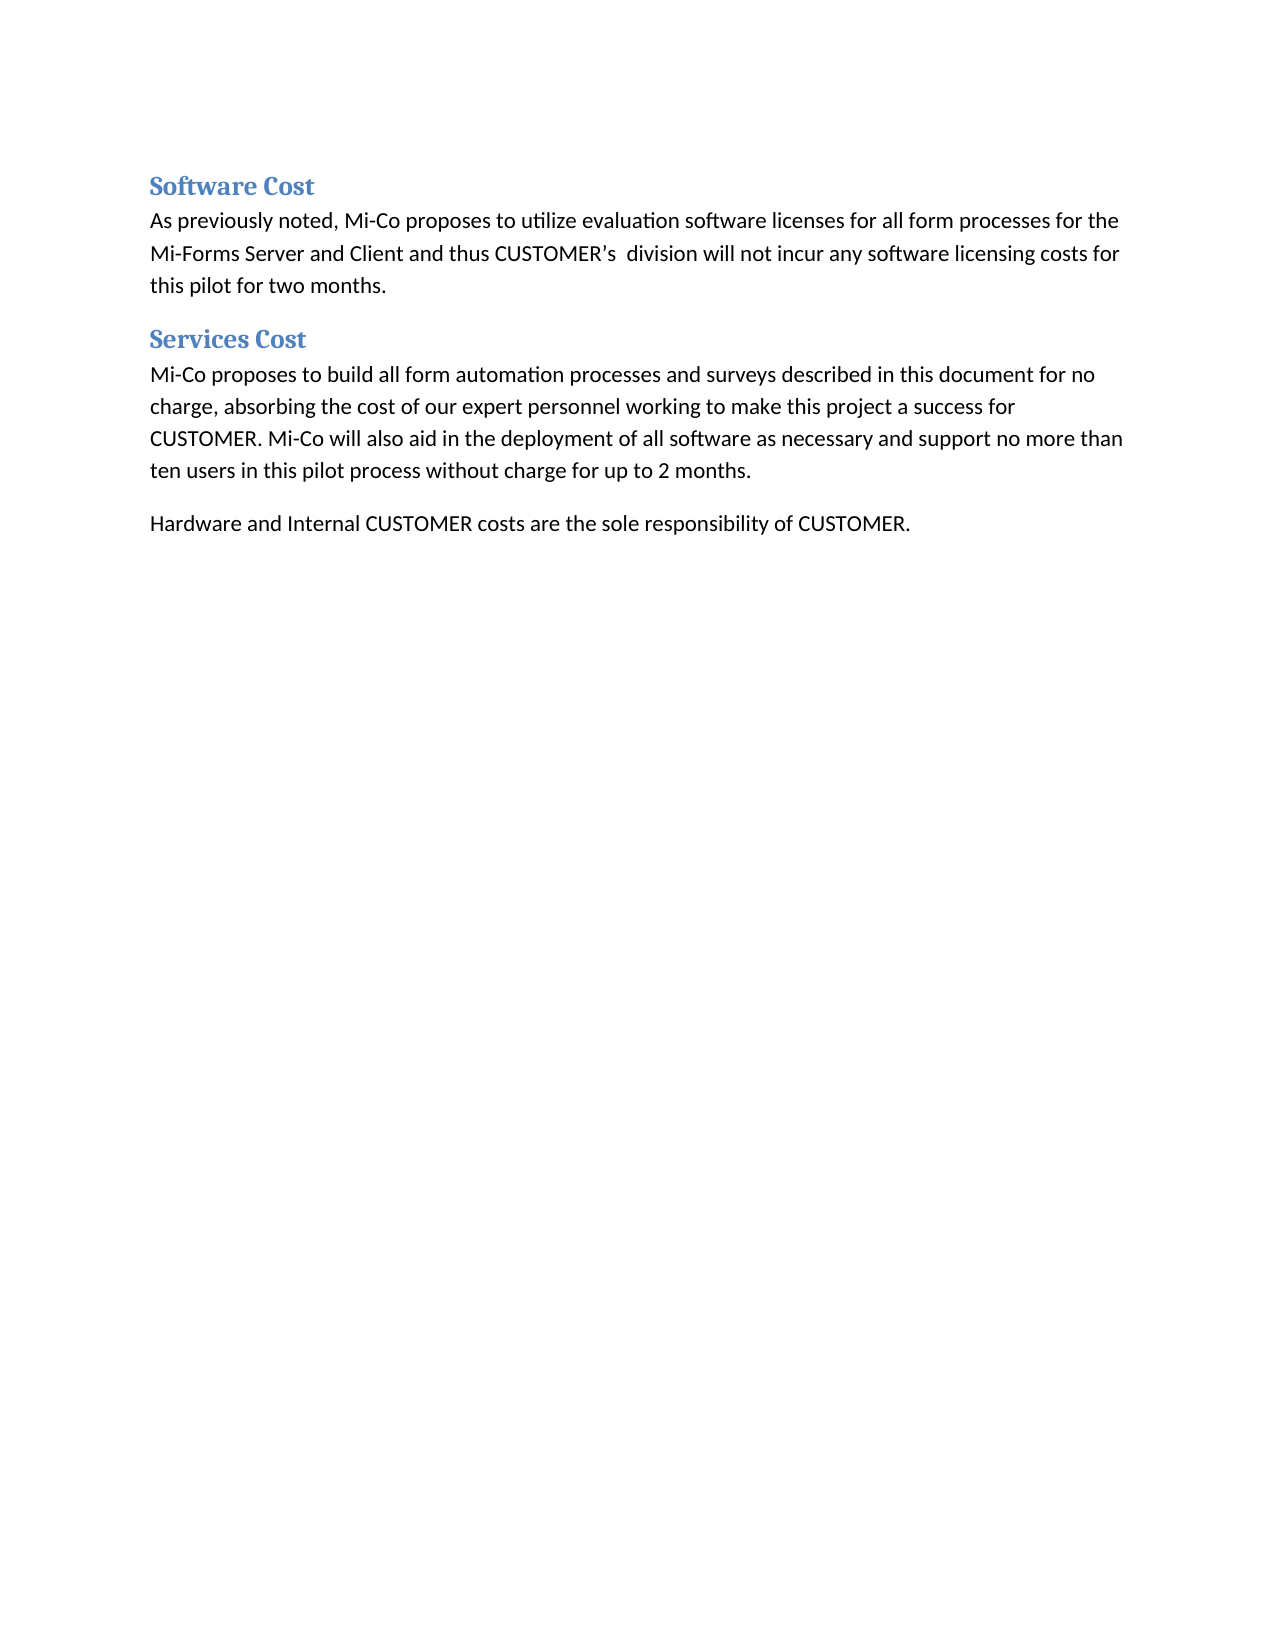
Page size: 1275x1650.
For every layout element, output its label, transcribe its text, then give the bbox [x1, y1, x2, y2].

text Mi-Co proposes to build all form automation processes and surveys described in this document for no charge, absorbing the cost of our expert personnel working to make this project a success for CUSTOMER. Mi-Co will also aid in the deployment of all software as necessary and support no more than ten users in this pilot process without charge for up to 2 months. [150, 360, 1125, 484]
text Hardware and Internal CUSTOMER costs are the sole responsibility of CUSTOMER. [150, 509, 1125, 537]
subtitle Services Cost [150, 324, 1125, 355]
text As previously noted, Mi-Co proposes to utilize evaluation software licenses for all form processes for the Mi-Forms Server and Client and thus CUSTOMER’s division will not incur any software licensing costs for this pilot for two months. [150, 207, 1125, 299]
subtitle Software Cost [150, 171, 1125, 202]
